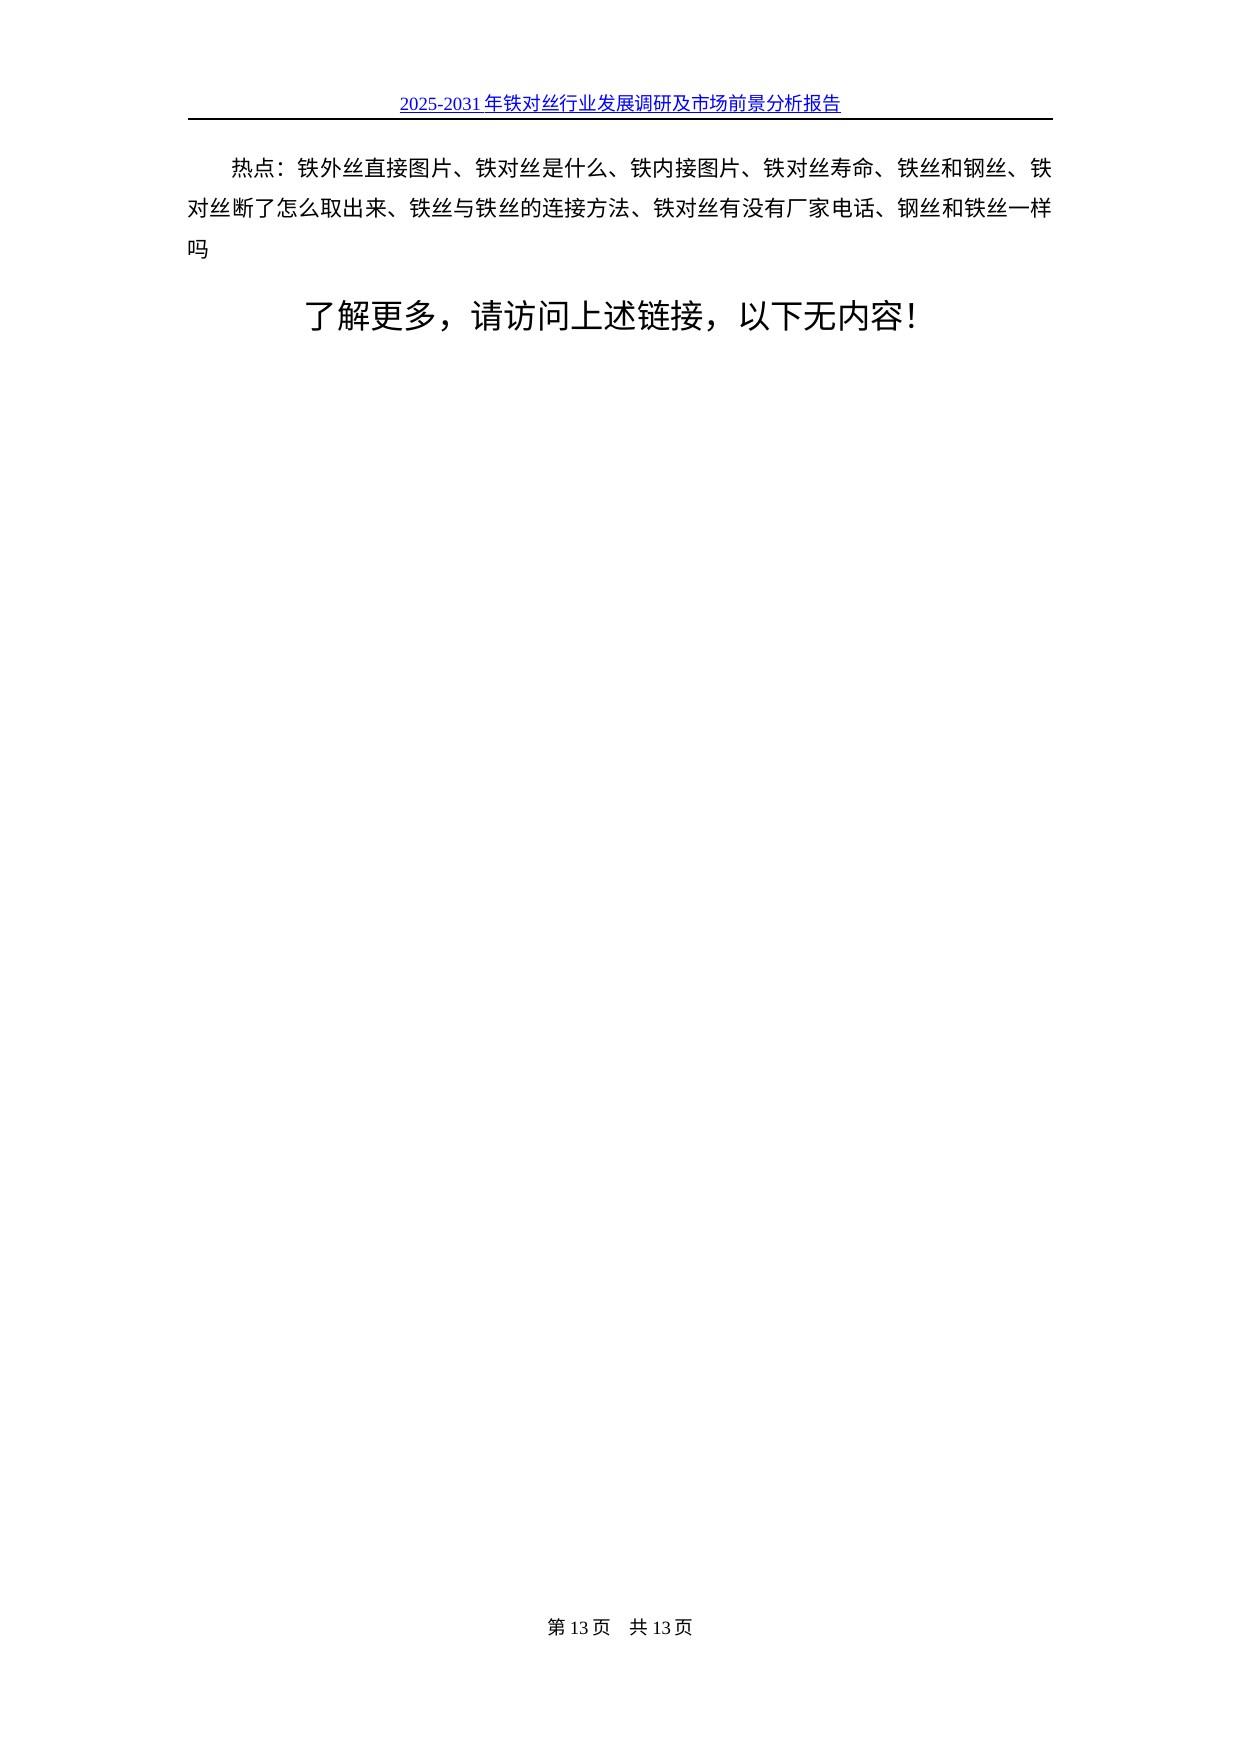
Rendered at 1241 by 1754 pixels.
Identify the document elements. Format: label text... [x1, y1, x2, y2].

title 了解更多，请访问上述链接，以下无内容！ [187, 282, 1053, 347]
text 热点：铁外丝直接图片、铁对丝是什么、铁内接图片、铁对丝寿命、铁丝和钢丝、铁对丝断了怎么取出来、铁丝与铁丝的连接方法、铁对丝有没有厂家电话、钢丝和铁丝一样吗 [187, 150, 1053, 264]
